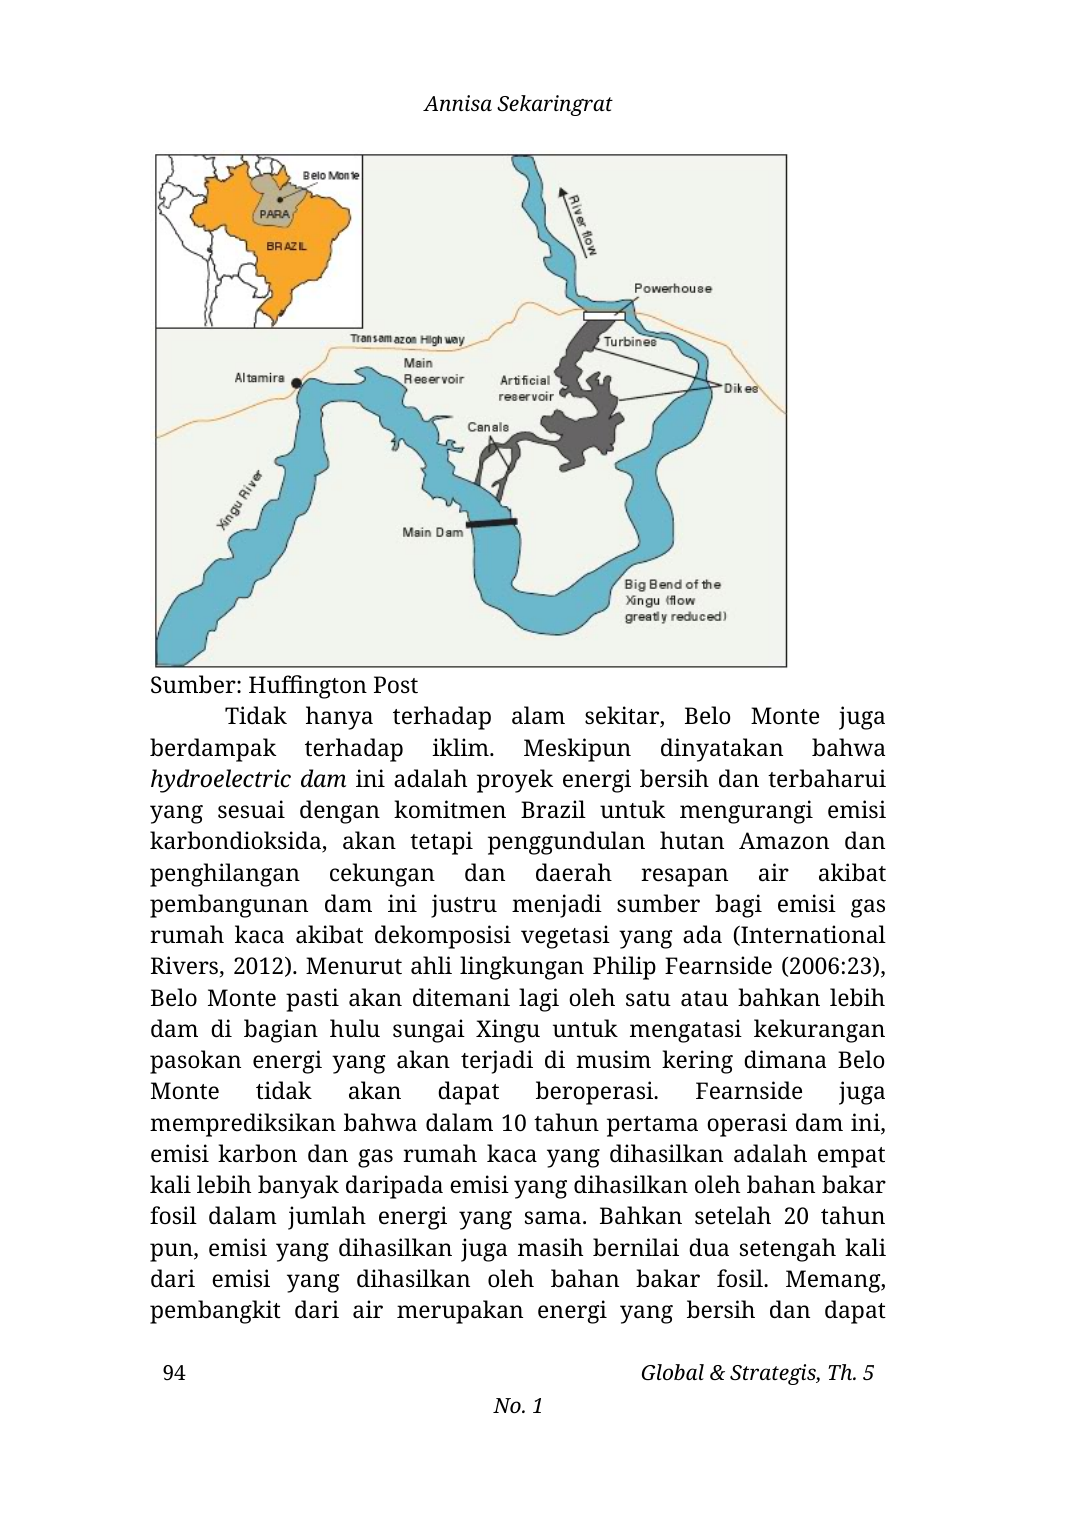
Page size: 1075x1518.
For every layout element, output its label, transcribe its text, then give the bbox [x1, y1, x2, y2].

picture [150, 150, 790, 669]
text Sumber: Huffington Post [150, 669, 887, 700]
